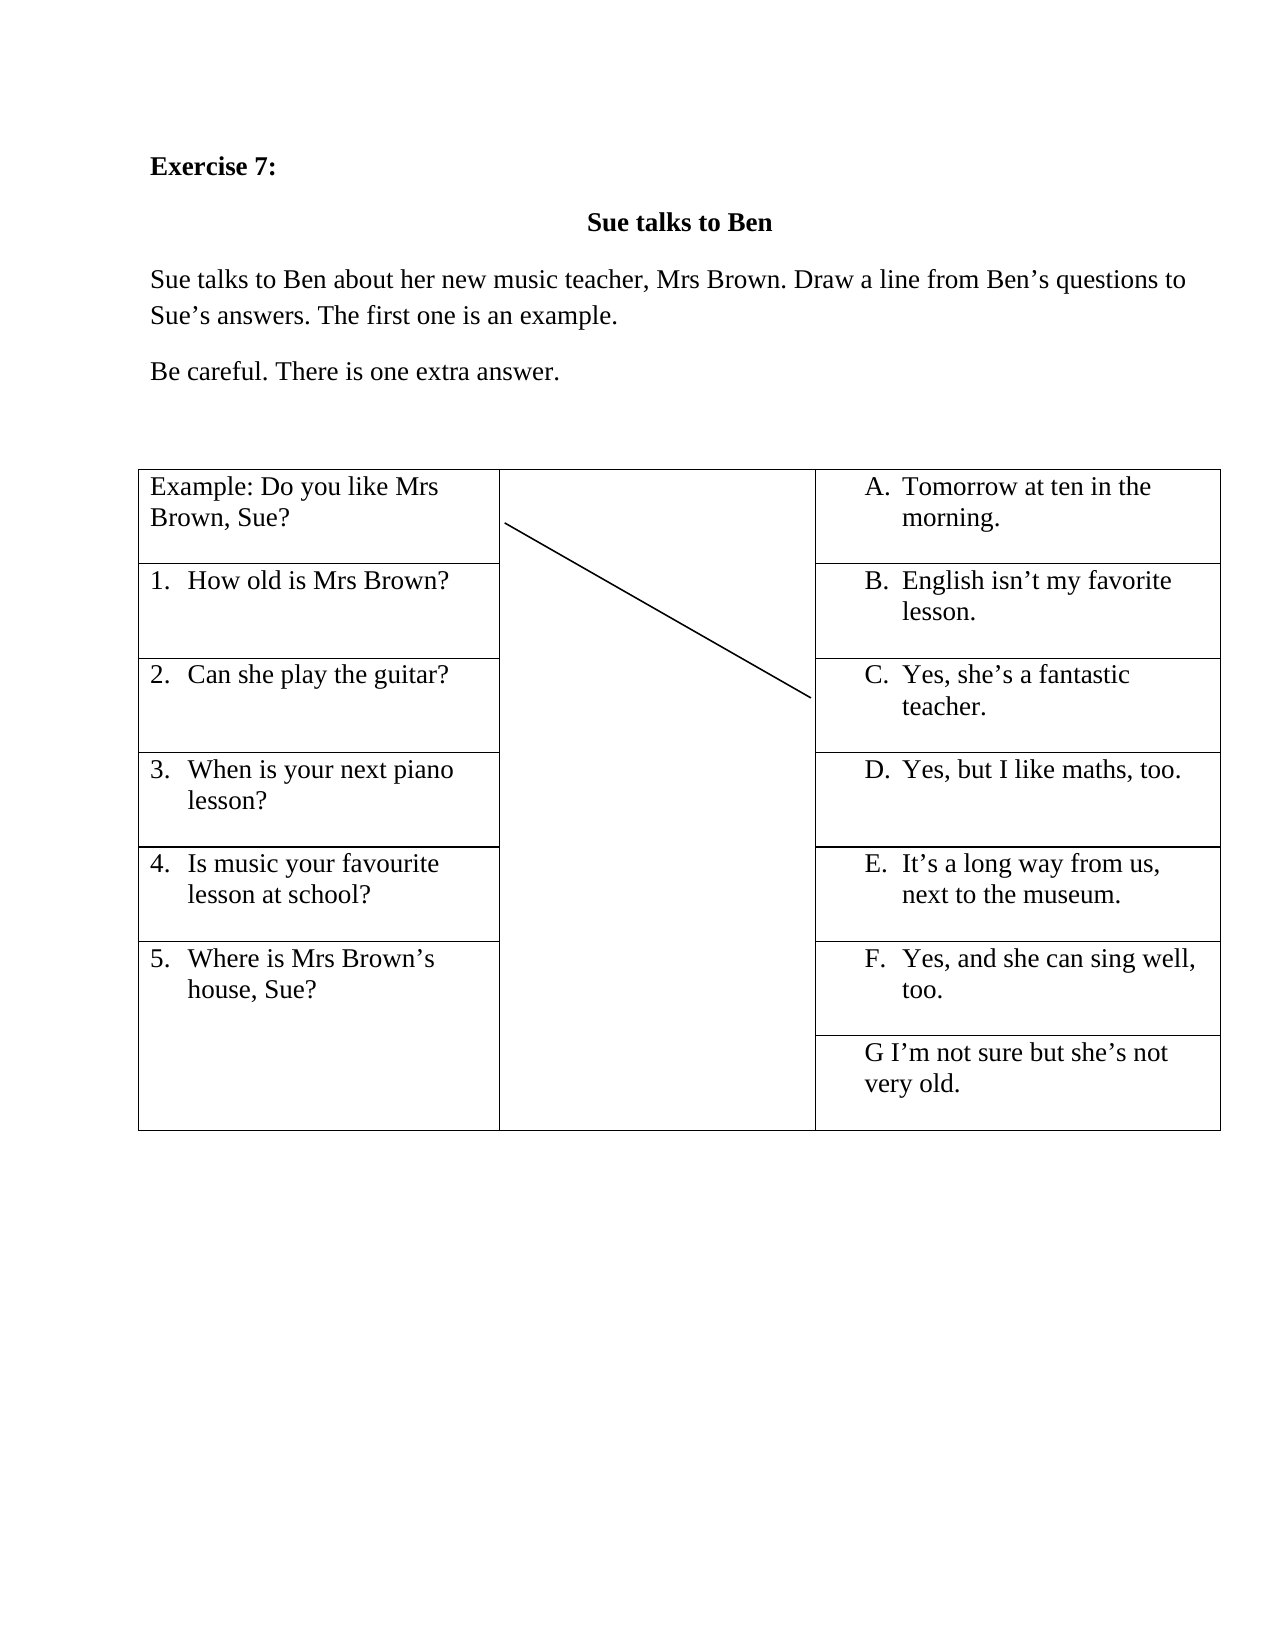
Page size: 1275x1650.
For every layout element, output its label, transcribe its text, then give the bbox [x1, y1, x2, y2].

table_cell Is music your favourite lesson at school? [139, 848, 499, 941]
text Be careful. There is one extra answer. [150, 355, 1209, 387]
table_header [500, 470, 815, 1130]
table_cell When is your next piano lesson? [139, 753, 499, 846]
table_cell Where is Mrs Brown’s house, Sue? [139, 942, 499, 1130]
table_cell English isn’t my favorite lesson. [816, 564, 1220, 657]
text Sue talks to Ben [150, 207, 1209, 238]
table_cell Yes, but I like maths, too. [816, 753, 1220, 846]
text Exercise 7: [150, 150, 1209, 181]
table_cell Yes, and she can sing well, too. [816, 942, 1220, 1035]
table_cell It’s a long way from us, next to the museum. [816, 848, 1220, 941]
table_cell G I’m not sure but she’s not very old. [816, 1036, 1220, 1130]
table_cell How old is Mrs Brown? [139, 564, 499, 657]
table_header Tomorrow at ten in the morning. [816, 470, 1220, 563]
table_header Example: Do you like Mrs Brown, Sue? [139, 470, 499, 563]
text Sue talks to Ben about her new music teacher, Mrs Brown. Draw a line from Ben’s questions to Sue’s answers. The first one is an example. [150, 263, 1209, 330]
table_cell Can she play the guitar? [139, 659, 499, 752]
table_cell Yes, she’s a fantastic teacher. [816, 659, 1220, 752]
